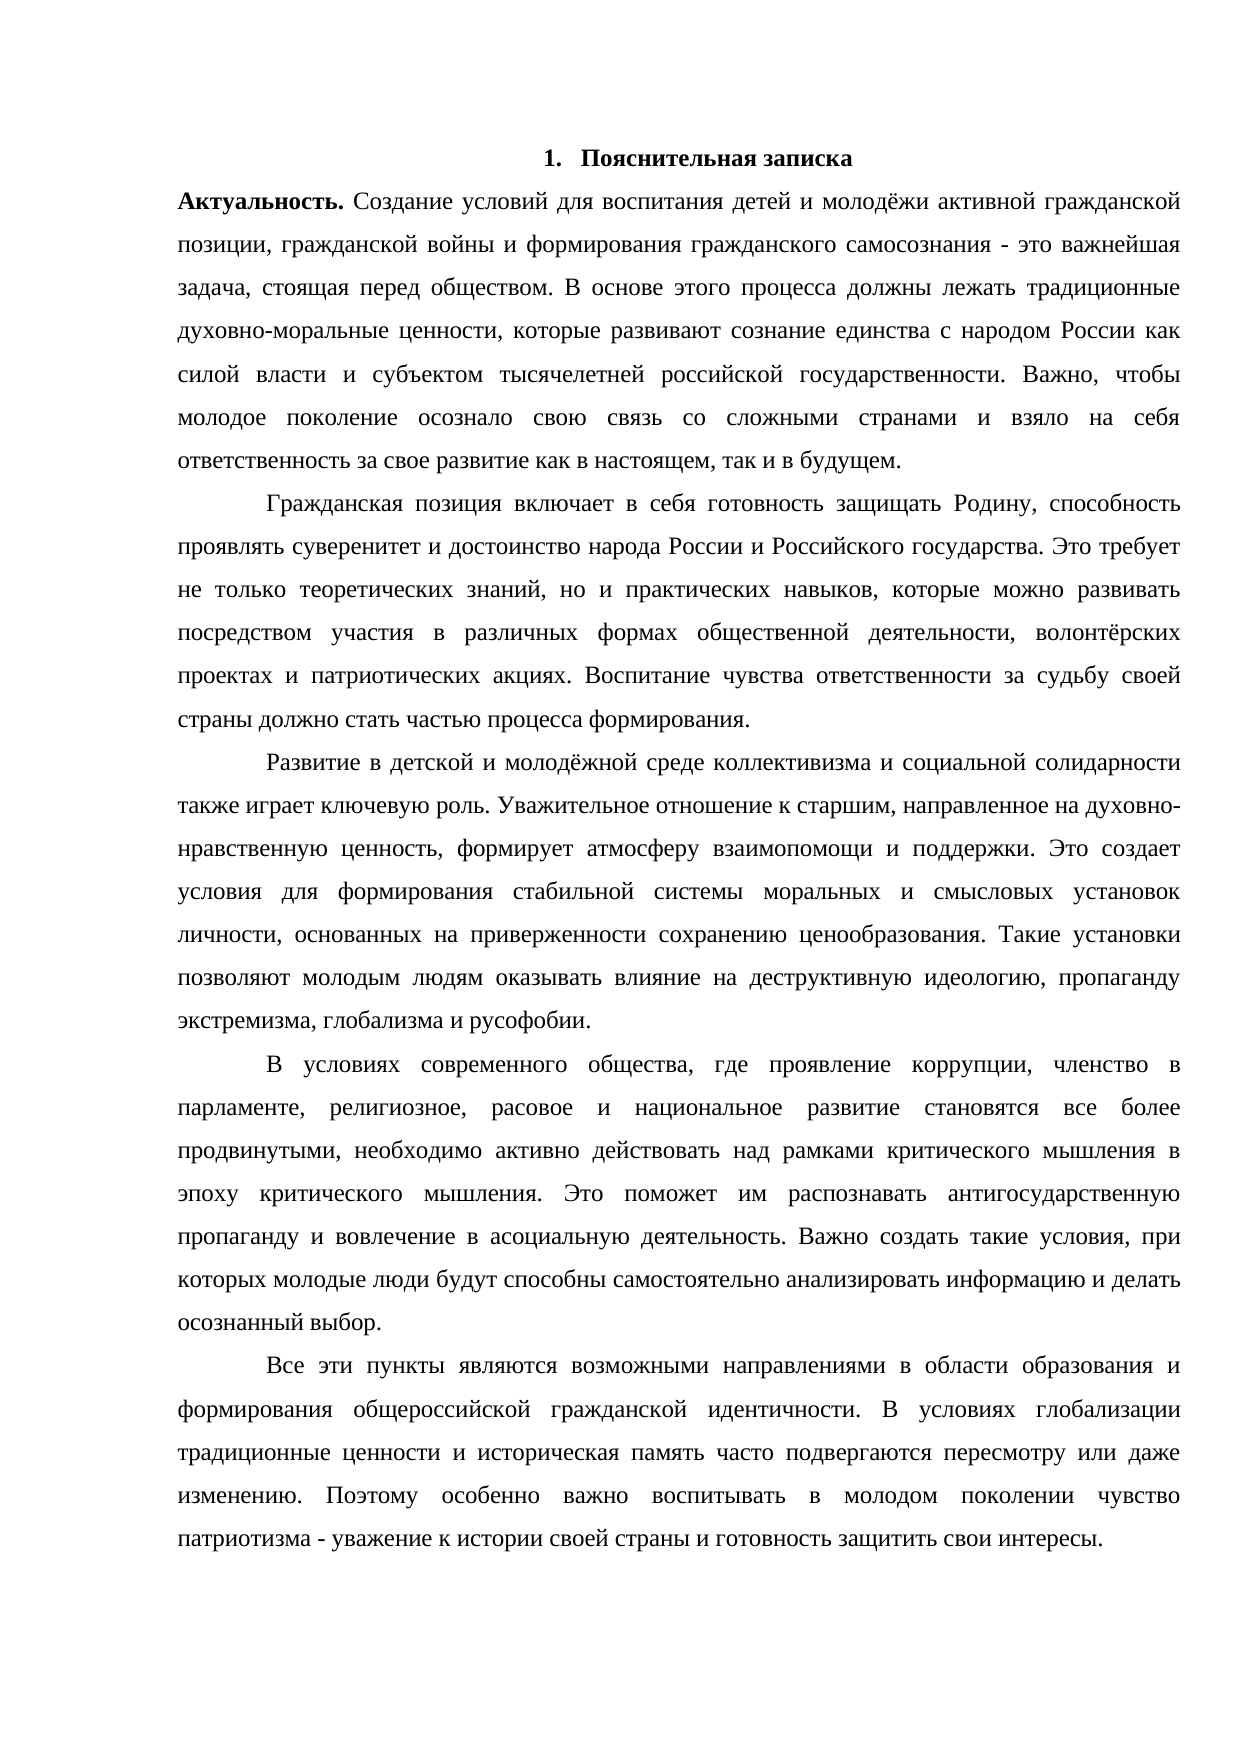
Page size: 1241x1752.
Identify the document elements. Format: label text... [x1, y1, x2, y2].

text Гражданская позиция включает в себя готовность защищать Родину, способность проявлять суверенитет и достоинство народа России и Российского государства. Это требует не только теоретических знаний, но и практических навыков, которые можно развивать посредством участия в различных формах общественной деятельности, волонтёрских проектах и ​​патриотических акциях. Воспитание чувства ответственности за судьбу своей страны должно стать частью процесса формирования. [177, 488, 1181, 732]
text В условиях современного общества, где проявление коррупции, членство в парламенте, религиозное, расовое и национальное развитие становятся все более продвинутыми, необходимо активно действовать над рамками критического мышления в эпоху критического мышления. Это поможет им распознавать антигосударственную пропаганду и вовлечение в асоциальную деятельность. Важно создать такие условия, при которых молодые люди будут способны самостоятельно анализировать информацию и делать осознанный выбор. [177, 1049, 1181, 1336]
subtitle Пояснительная записка [215, 143, 1181, 172]
text Актуальность. Создание условий для воспитания детей и молодёжи активной гражданской позиции, гражданской войны и формирования гражданского самосознания - это важнейшая задача, стоящая перед обществом. В основе этого процесса должны лежать традиционные духовно-моральные ценности, которые развивают сознание единства с народом России как силой власти и субъектом тысячелетней российской государственности. Важно, чтобы молодое поколение осознало свою связь со сложными странами и взяло на себя ответственность за свое развитие как в настоящем, так и в будущем. [177, 186, 1181, 474]
text Развитие в детской и молодёжной среде коллективизма и социальной солидарности также играет ключевую роль. Уважительное отношение к старшим, направленное на духовно-нравственную ценность, формирует атмосферу взаимопомощи и поддержки. Это создает условия для формирования стабильной системы моральных и смысловых установок личности, основанных на приверженности сохранению ценообразования. Такие установки позволяют молодым людям оказывать влияние на деструктивную идеологию, пропаганду экстремизма, глобализма и русофобии. [177, 747, 1181, 1034]
text Все эти пункты являются возможными направлениями в области образования и формирования общероссийской гражданской идентичности. В условиях глобализации традиционные ценности и историческая память часто подвергаются пересмотру или даже изменению. Поэтому особенно важно воспитывать в молодом поколении чувство патриотизма - уважение к истории своей страны и готовность защитить свои интересы. [177, 1351, 1181, 1552]
